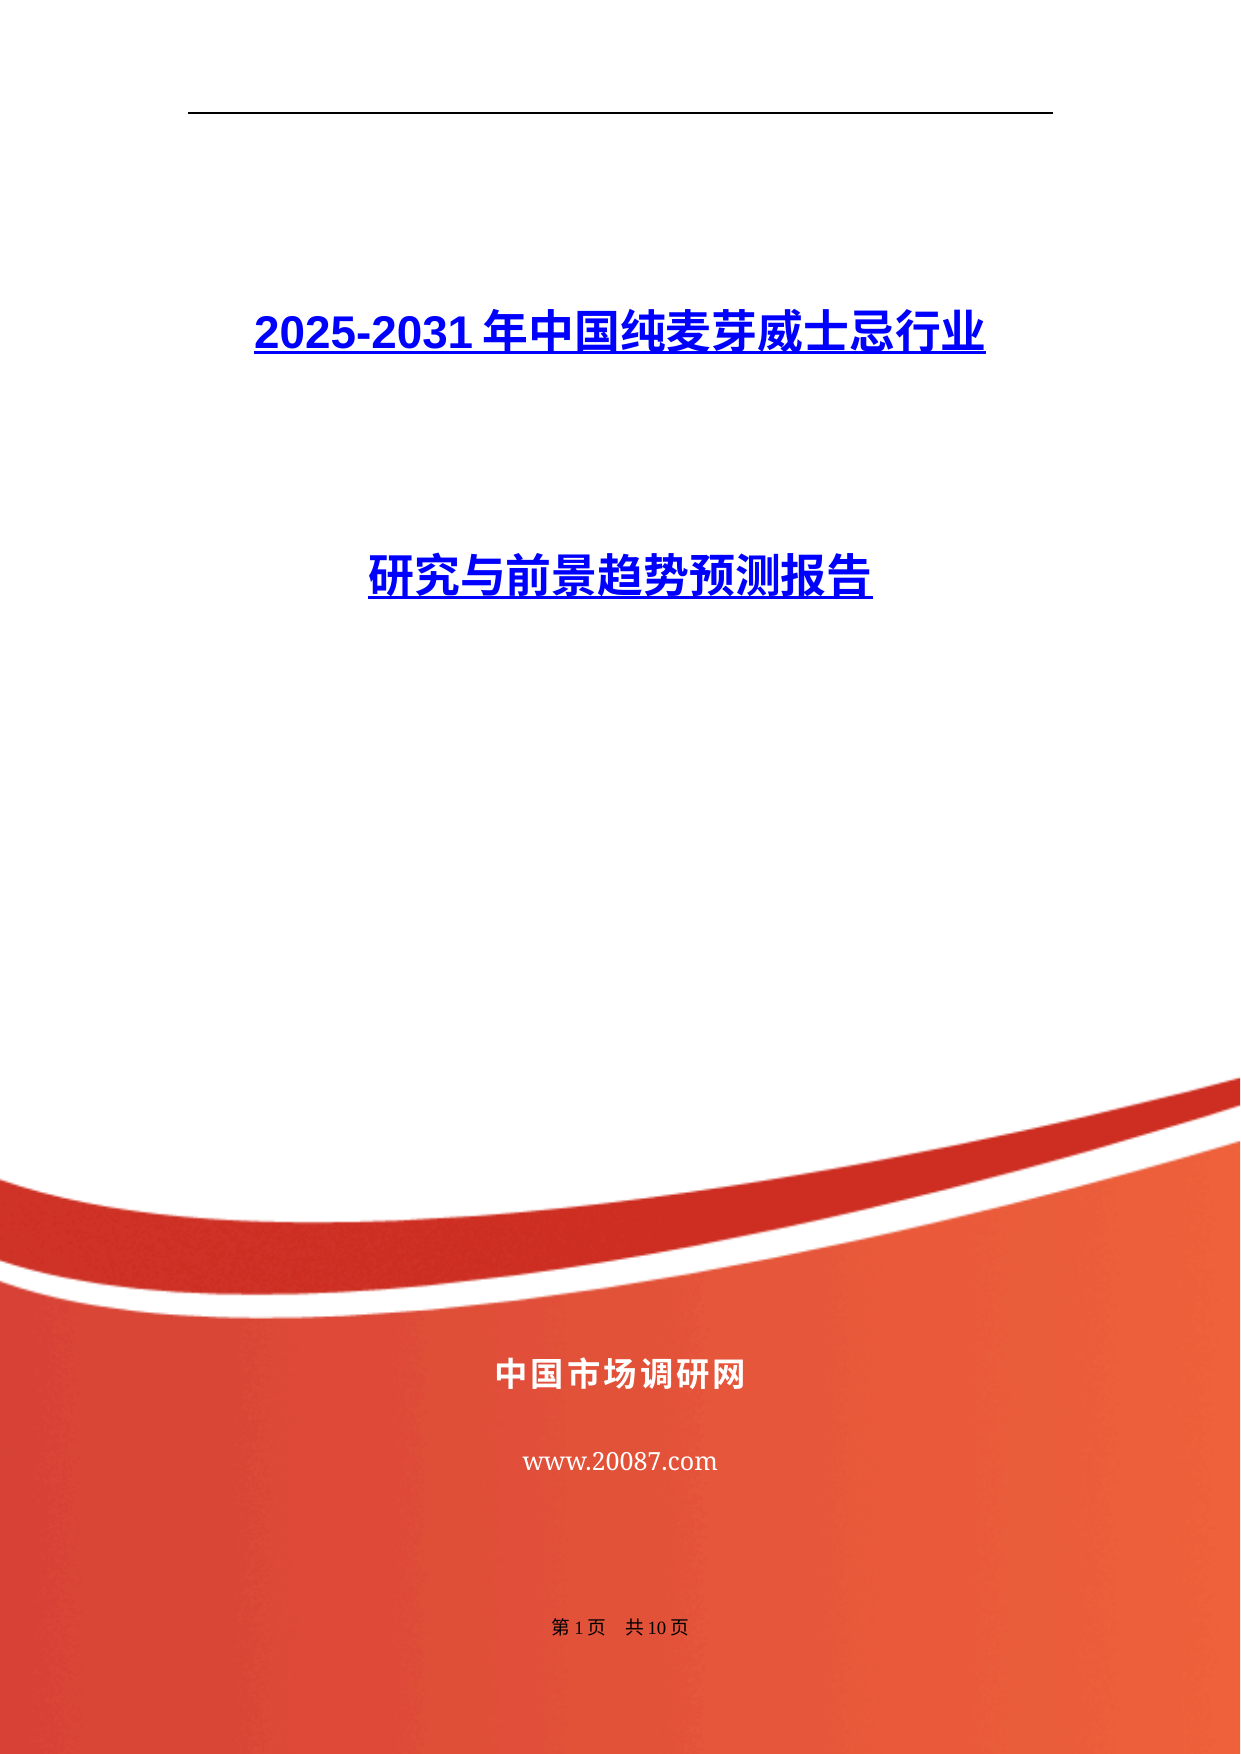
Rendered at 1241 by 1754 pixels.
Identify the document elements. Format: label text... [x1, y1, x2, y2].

text www.20087.com [187, 1428, 1053, 1493]
table_header 2025-2031年中国纯麦芽威士忌行业研究与前景趋势预测报告 [188, 207, 1053, 773]
picture [0, 1006, 1241, 1754]
subtitle 中国市场调研网 [187, 1339, 1053, 1404]
